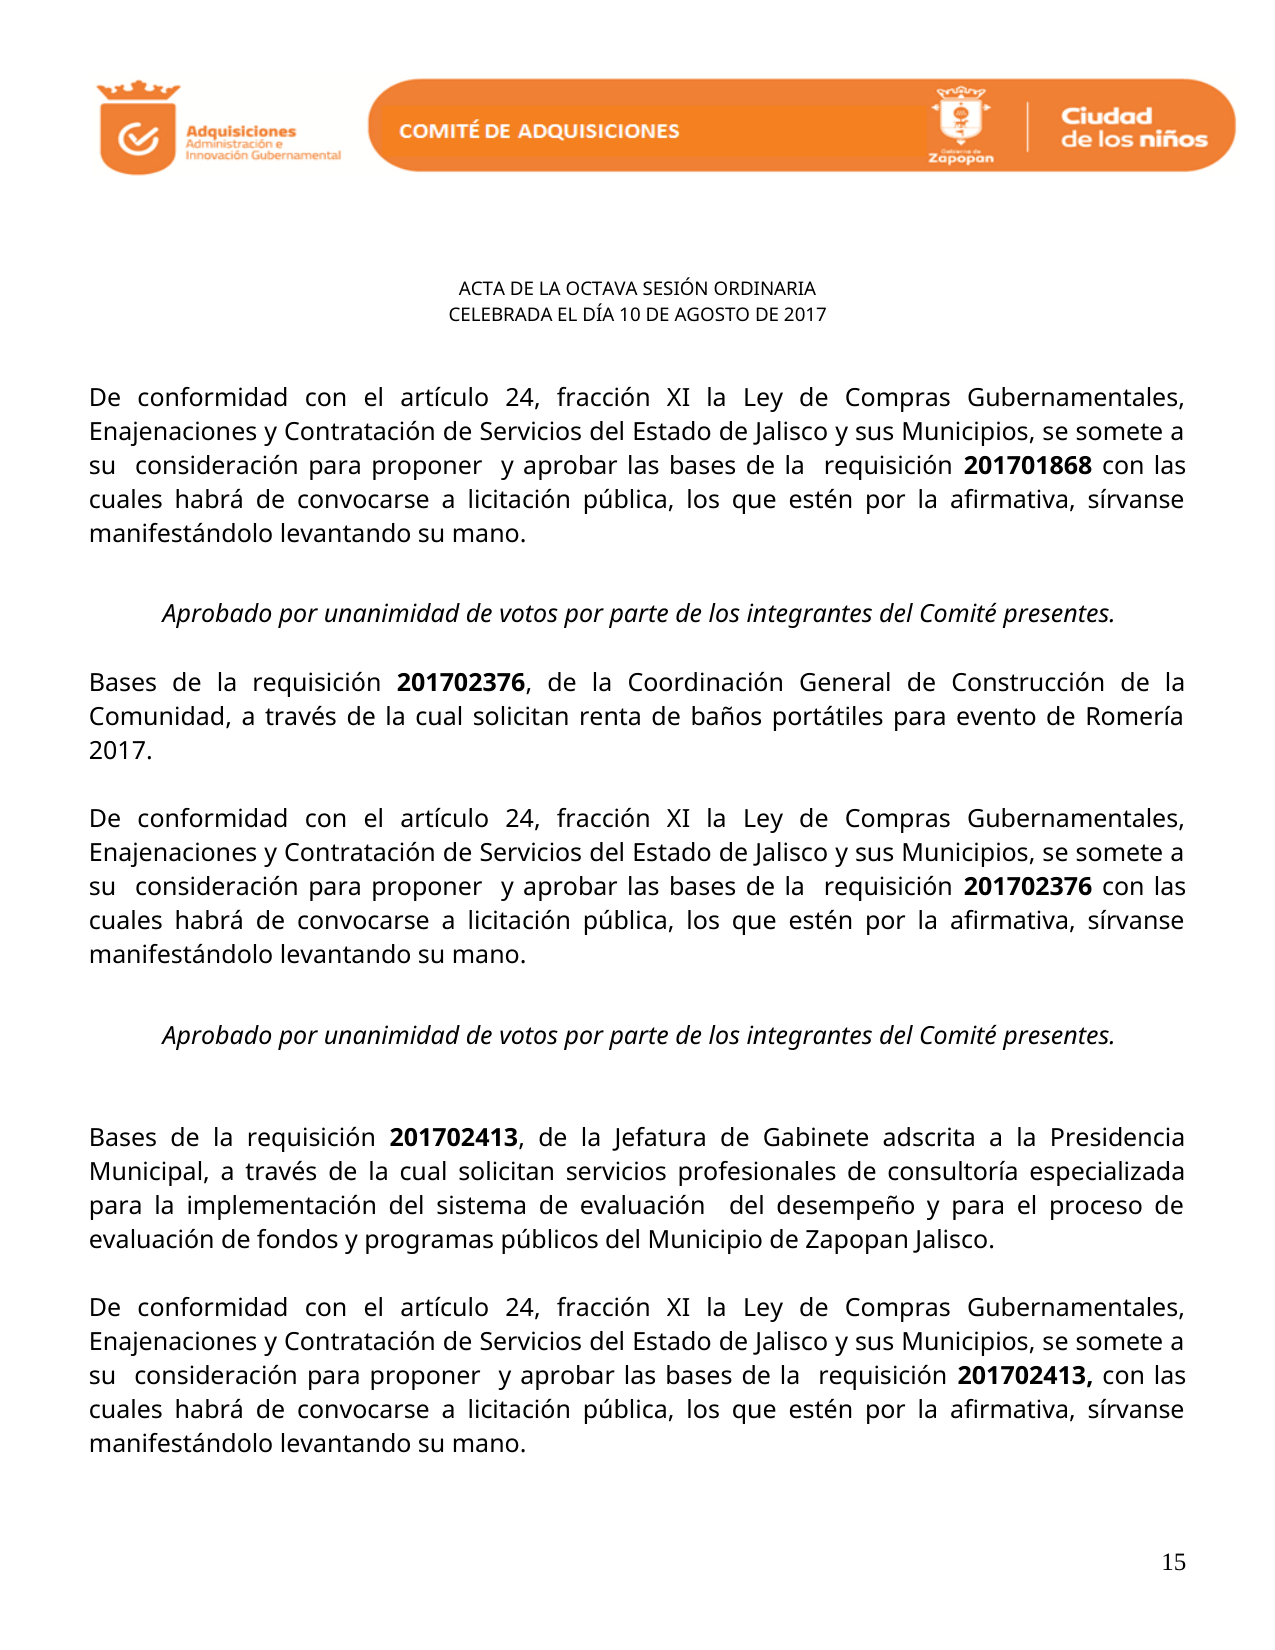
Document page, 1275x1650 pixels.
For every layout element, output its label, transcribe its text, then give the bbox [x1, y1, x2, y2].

text De conformidad con el artículo 24, fracción XI la Ley de Compras Gubernamentales, Enajenaciones y Contratación de Servicios del Estado de Jalisco y sus Municipios, se somete a su consideración para proponer y aprobar las bases de la requisición 201702413, con las cuales habrá de convocarse a licitación pública, los que estén por la afirmativa, sírvanse manifestándolo levantando su mano. [89, 1290, 1186, 1460]
text De conformidad con el artículo 24, fracción XI la Ley de Compras Gubernamentales, Enajenaciones y Contratación de Servicios del Estado de Jalisco y sus Municipios, se somete a su consideración para proponer y aprobar las bases de la requisición 201701868 con las cuales habrá de convocarse a licitación pública, los que estén por la afirmativa, sírvanse manifestándolo levantando su mano. [89, 379, 1186, 549]
text Aprobado por unanimidad de votos por parte de los integrantes del Comité presentes. [162, 1017, 1186, 1051]
text Bases de la requisición 201702413, de la Jefatura de Gabinete adscrita a la Presidencia Municipal, a través de la cual solicitan servicios profesionales de consultoría especializada para la implementación del sistema de evaluación del desempeño y para el proceso de evaluación de fondos y programas públicos del Municipio de Zapopan Jalisco. [89, 1119, 1186, 1256]
text De conformidad con el artículo 24, fracción XI la Ley de Compras Gubernamentales, Enajenaciones y Contratación de Servicios del Estado de Jalisco y sus Municipios, se somete a su consideración para proponer y aprobar las bases de la requisición 201702376 con las cuales habrá de convocarse a licitación pública, los que estén por la afirmativa, sírvanse manifestándolo levantando su mano. [89, 801, 1186, 971]
text Aprobado por unanimidad de votos por parte de los integrantes del Comité presentes. [162, 596, 1186, 630]
text Bases de la requisición 201702376, de la Coordinación General de Construcción de la Comunidad, a través de la cual solicitan renta de baños portátiles para evento de Romería 2017. [89, 664, 1186, 766]
picture [88, 73, 1244, 178]
